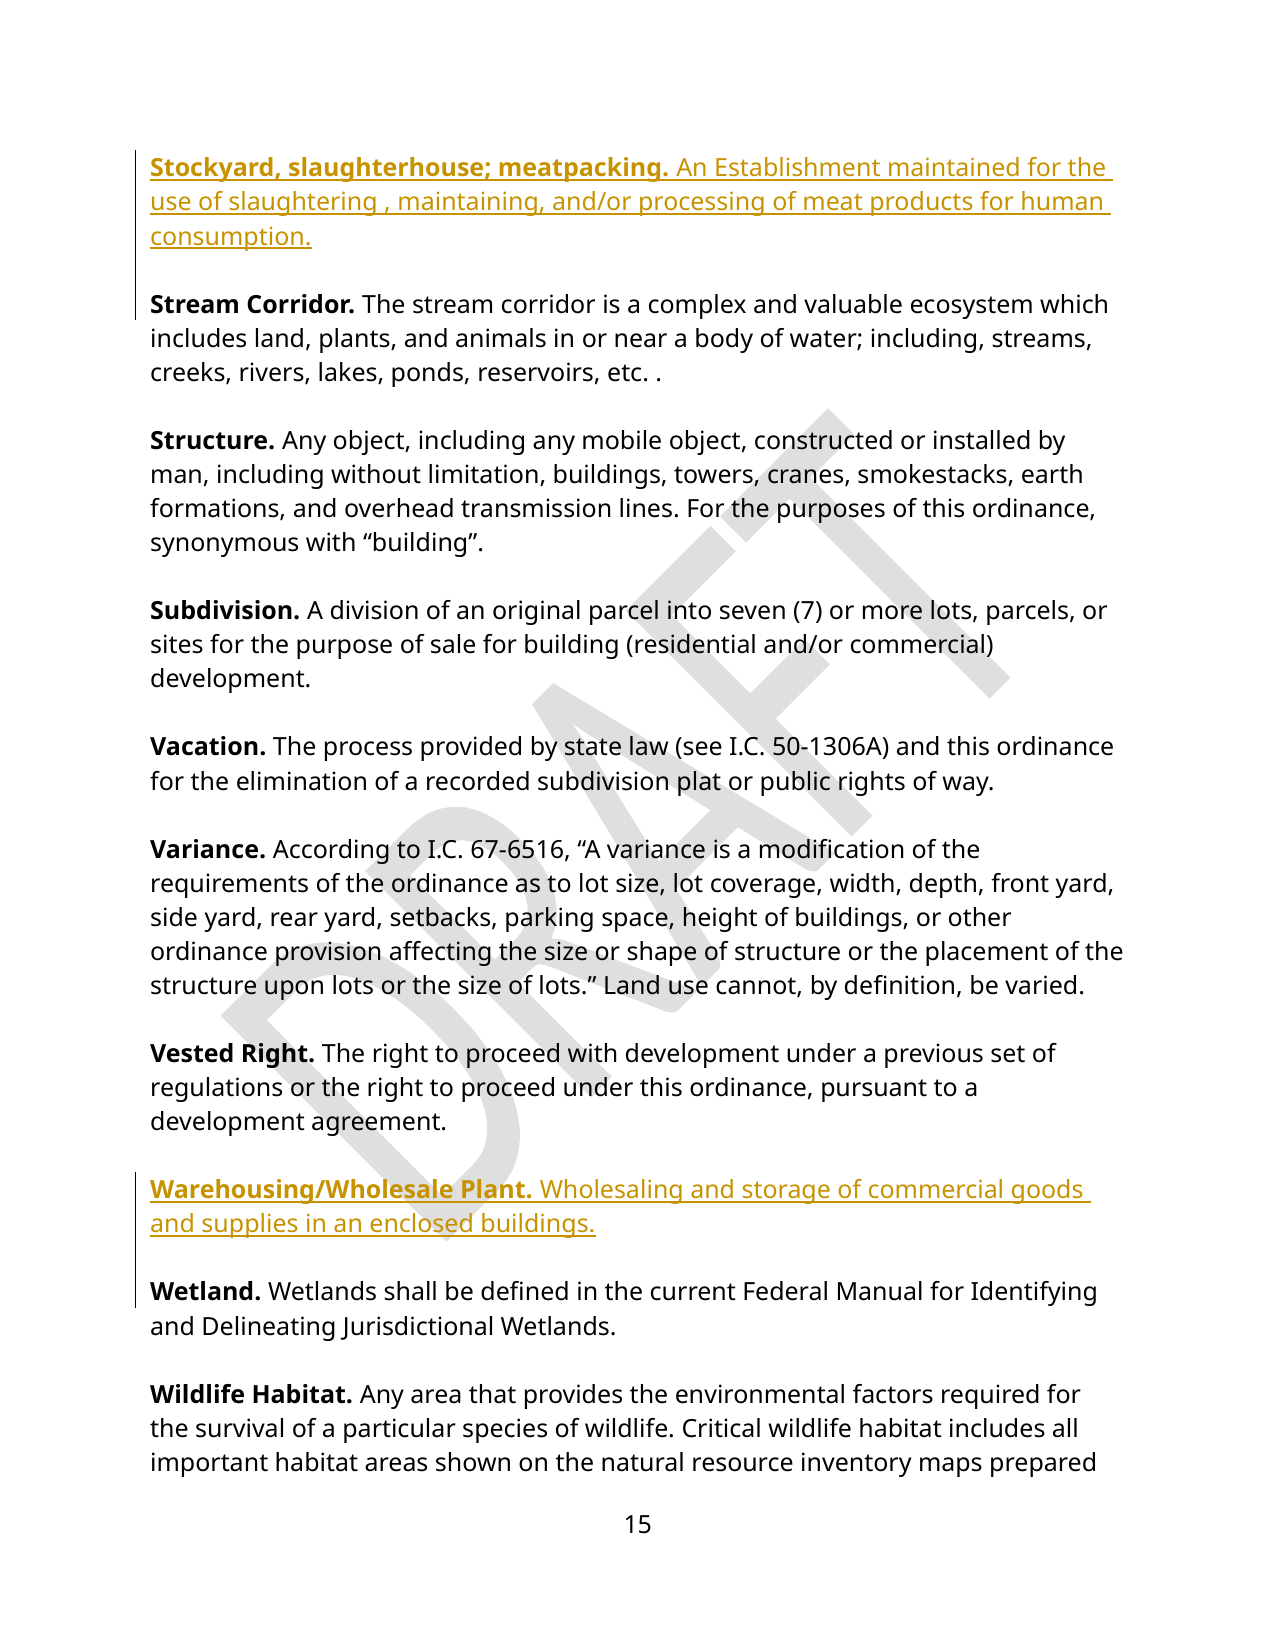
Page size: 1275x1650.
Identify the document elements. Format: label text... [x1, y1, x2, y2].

text Stream Corridor. The stream corridor is a complex and valuable ecosystem which includes land, plants, and animals in or near a body of water; including, streams, creeks, rivers, lakes, ponds, reservoirs, etc. . [150, 286, 1125, 388]
text Subdivision. A division of an original parcel into seven (7) or more lots, parcels, or sites for the purpose of sale for building (residential and/or commercial) development. [150, 593, 1125, 695]
text Structure. Any object, including any mobile object, constructed or installed by man, including without limitation, buildings, towers, cranes, smokestacks, earth formations, and overhead transmission lines. For the purposes of this ordinance, synonymous with “building”. [150, 422, 1125, 559]
text Vacation. The process provided by state law (see I.C. 50-1306A) and this ordinance for the elimination of a recorded subdivision plat or public rights of way. [150, 729, 1125, 797]
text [150, 1376, 1125, 1478]
text Wetland. Wetlands shall be defined in the current Federal Manual for Identifying and Delineating Jurisdictional Wetlands. [150, 1274, 1125, 1342]
text Vested Right. The right to proceed with development under a previous set of regulations or the right to proceed under this ordinance, pursuant to a development agreement. [150, 1036, 1125, 1138]
text Variance. According to I.C. 67-6516, “A variance is a modification of the requirements of the ordinance as to lot size, lot coverage, width, depth, front yard, side yard, rear yard, setbacks, parking space, height of buildings, or other ordinance provision affecting the size or shape of structure or the placement of the structure upon lots or the size of lots.” Land use cannot, by definition, be varied. [150, 831, 1125, 1002]
